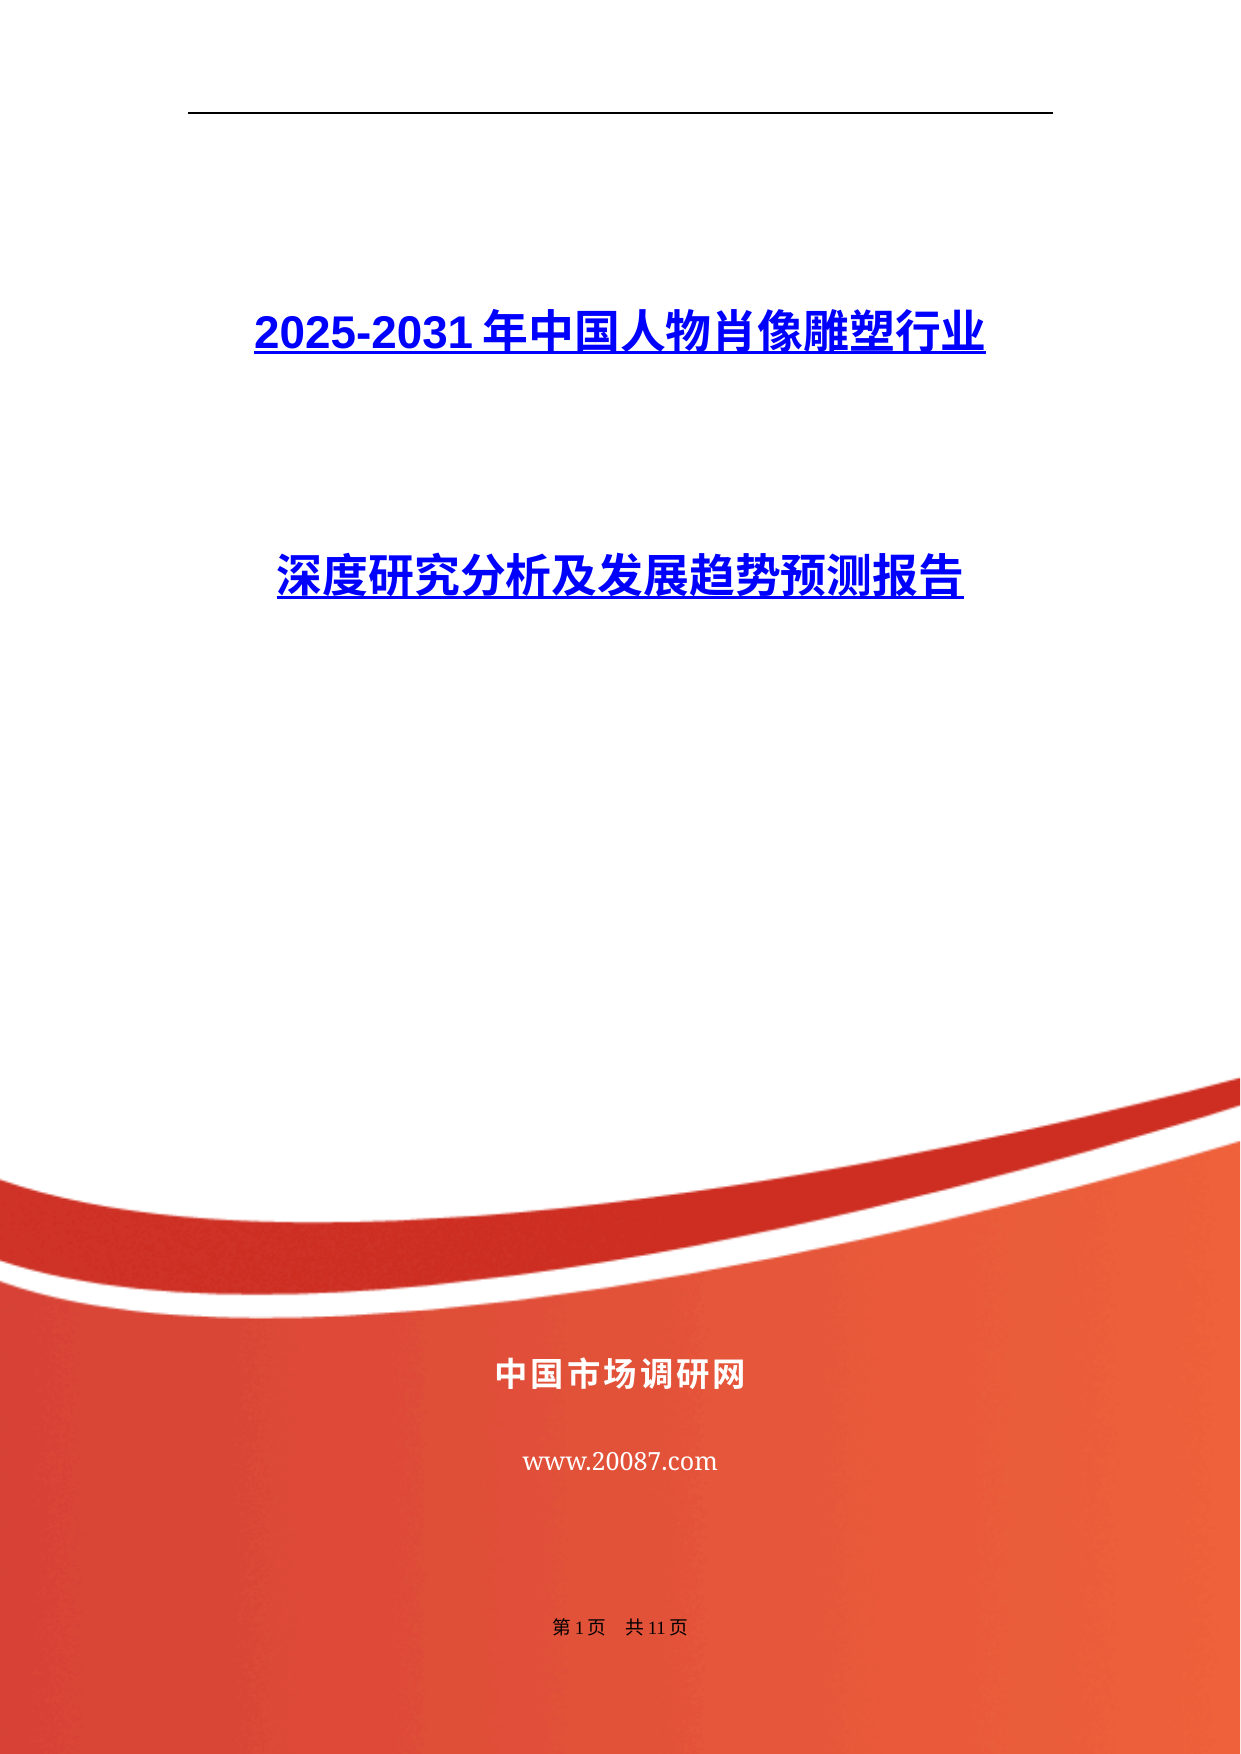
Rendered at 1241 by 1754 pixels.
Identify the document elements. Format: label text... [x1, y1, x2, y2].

text www.20087.com [187, 1428, 1053, 1493]
subtitle 中国市场调研网 [187, 1339, 1053, 1404]
table_header 2025-2031年中国人物肖像雕塑行业深度研究分析及发展趋势预测报告 [188, 207, 1053, 773]
picture [0, 1006, 1241, 1754]
